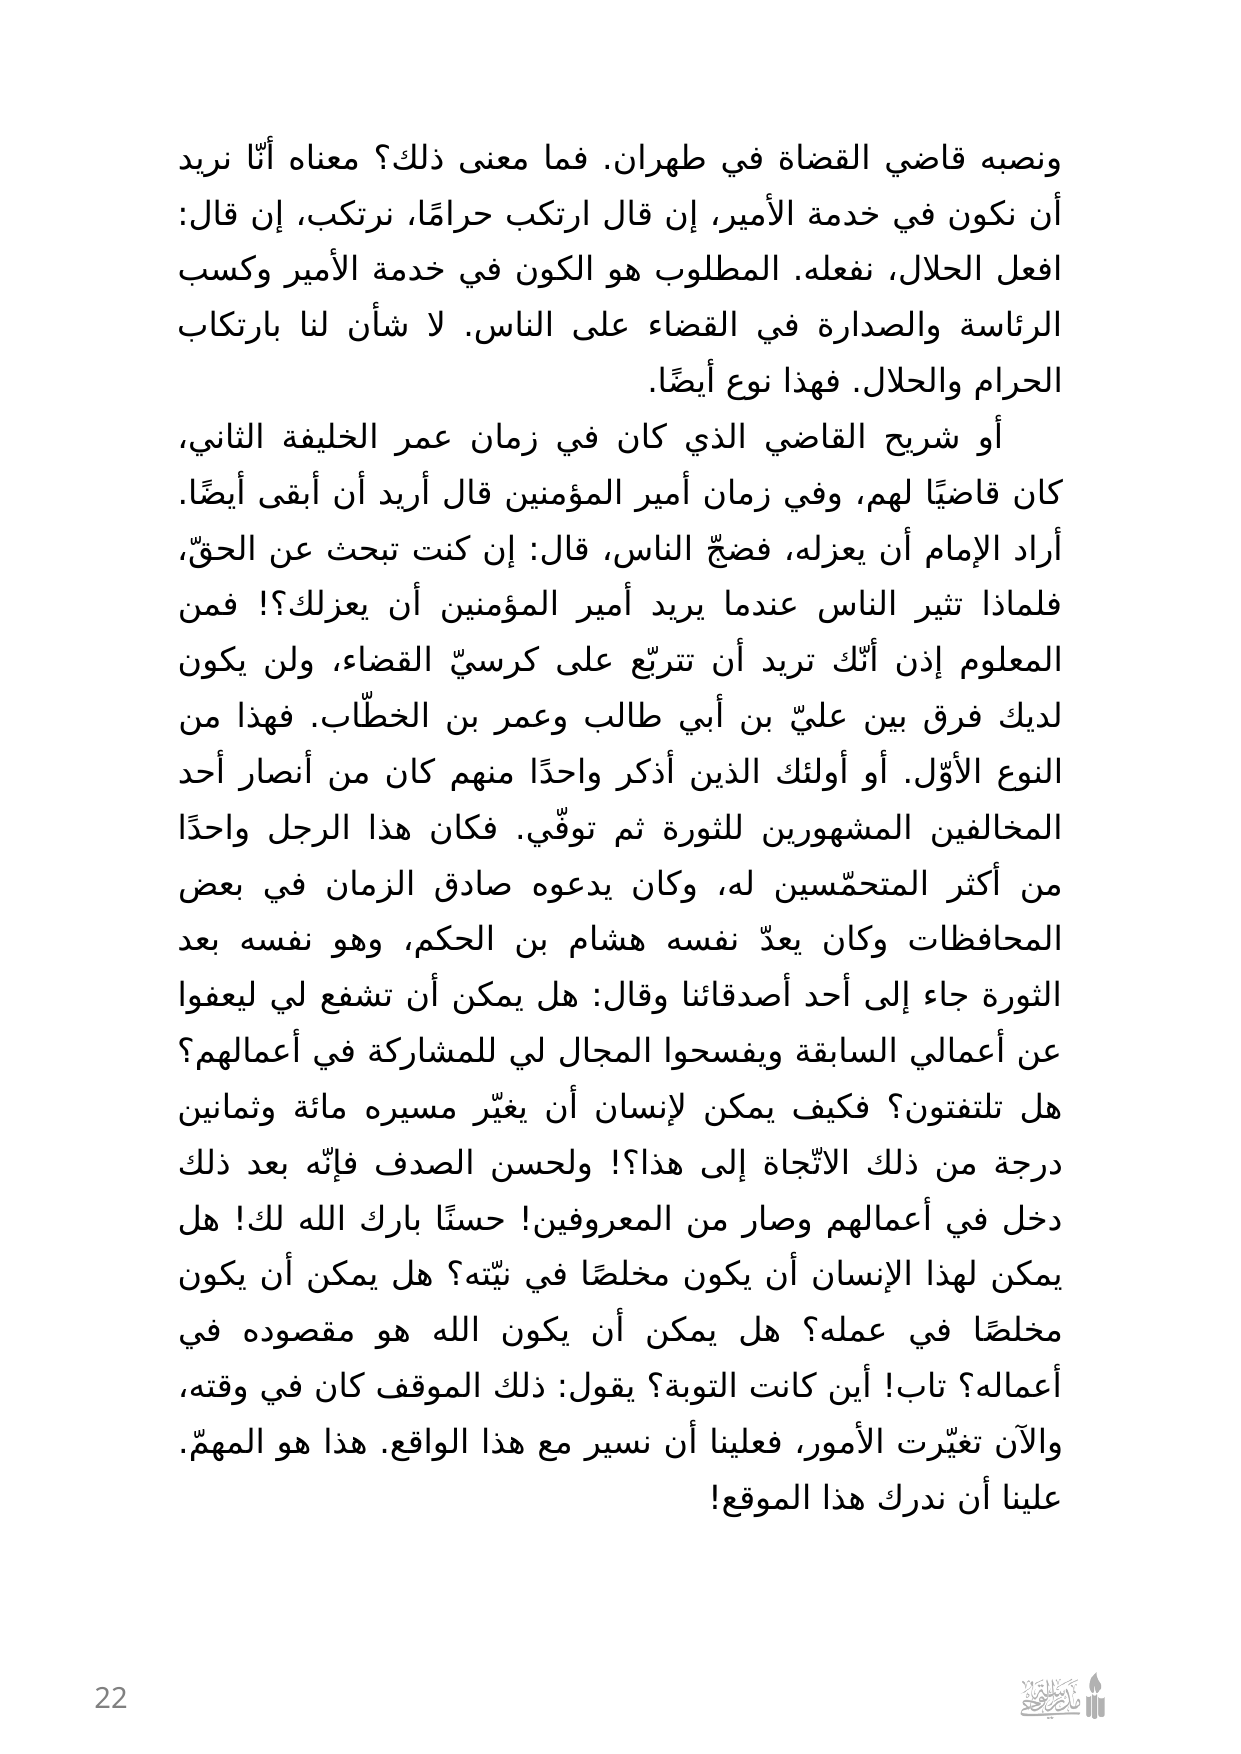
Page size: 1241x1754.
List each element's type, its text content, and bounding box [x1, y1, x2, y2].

picture [1020, 1672, 1105, 1719]
text أو شريح القاضي الذي كان في زمان عمر الخليفة الثاني، كان قاضيًا لهم، وفي زمان أمير المؤمنين قال أريد أن أبقى أيضًا. أراد الإمام أن يعزله، فضجّ الناس، قال: إن كنت تبحث عن الحقّ، فلماذا تثير الناس عندما يريد أمير المؤمنين أن يعزلك؟! فمن المعلوم إذن أنّك تريد أن تتربّع على كرسيّ القضاء، ولن يكون لديك فرق بين عليّ بن أبي طالب وعمر بن الخطّاب. فهذا من النوع الأوّل. أو أولئك الذين أذكر واحدًا منهم كان من أنصار أحد المخالفين المشهورين للثورة ثم توفّي. فكان هذا الرجل واحدًا من أكثر المتحمّسين له، وكان يدعوه صادق الزمان في بعض المحافظات وكان يعدّ نفسه هشام بن الحكم، وهو نفسه بعد الثورة جاء إلى أحد أصدقائنا وقال: هل يمكن أن تشفع لي ليعفوا عن أعمالي السابقة ويفسحوا المجال لي للمشاركة في أعمالهم؟ هل تلتفتون؟ فكيف يمكن لإنسان أن يغيّر مسيره مائة وثمانين درجة من ذلك الاتّجاة إلى هذا؟! ولحسن الصدف فإنّه بعد ذلك دخل في أعمالهم وصار من المعروفين! حسنًا بارك الله لك! هل يمكن لهذا الإنسان أن يكون مخلصًا في نيّته؟ هل يمكن أن يكون مخلصًا في عمله؟ هل يمكن أن يكون الله هو مقصوده في أعماله؟ تاب! أين كانت التوبة؟ يقول: ذلك الموقف كان في وقته، والآن تغيّرت الأمور، فعلينا أن نسير مع هذا الواقع. هذا هو المهمّ. علينا أن ندرك هذا الموقع! [177, 415, 1063, 1532]
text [177, 136, 1063, 415]
